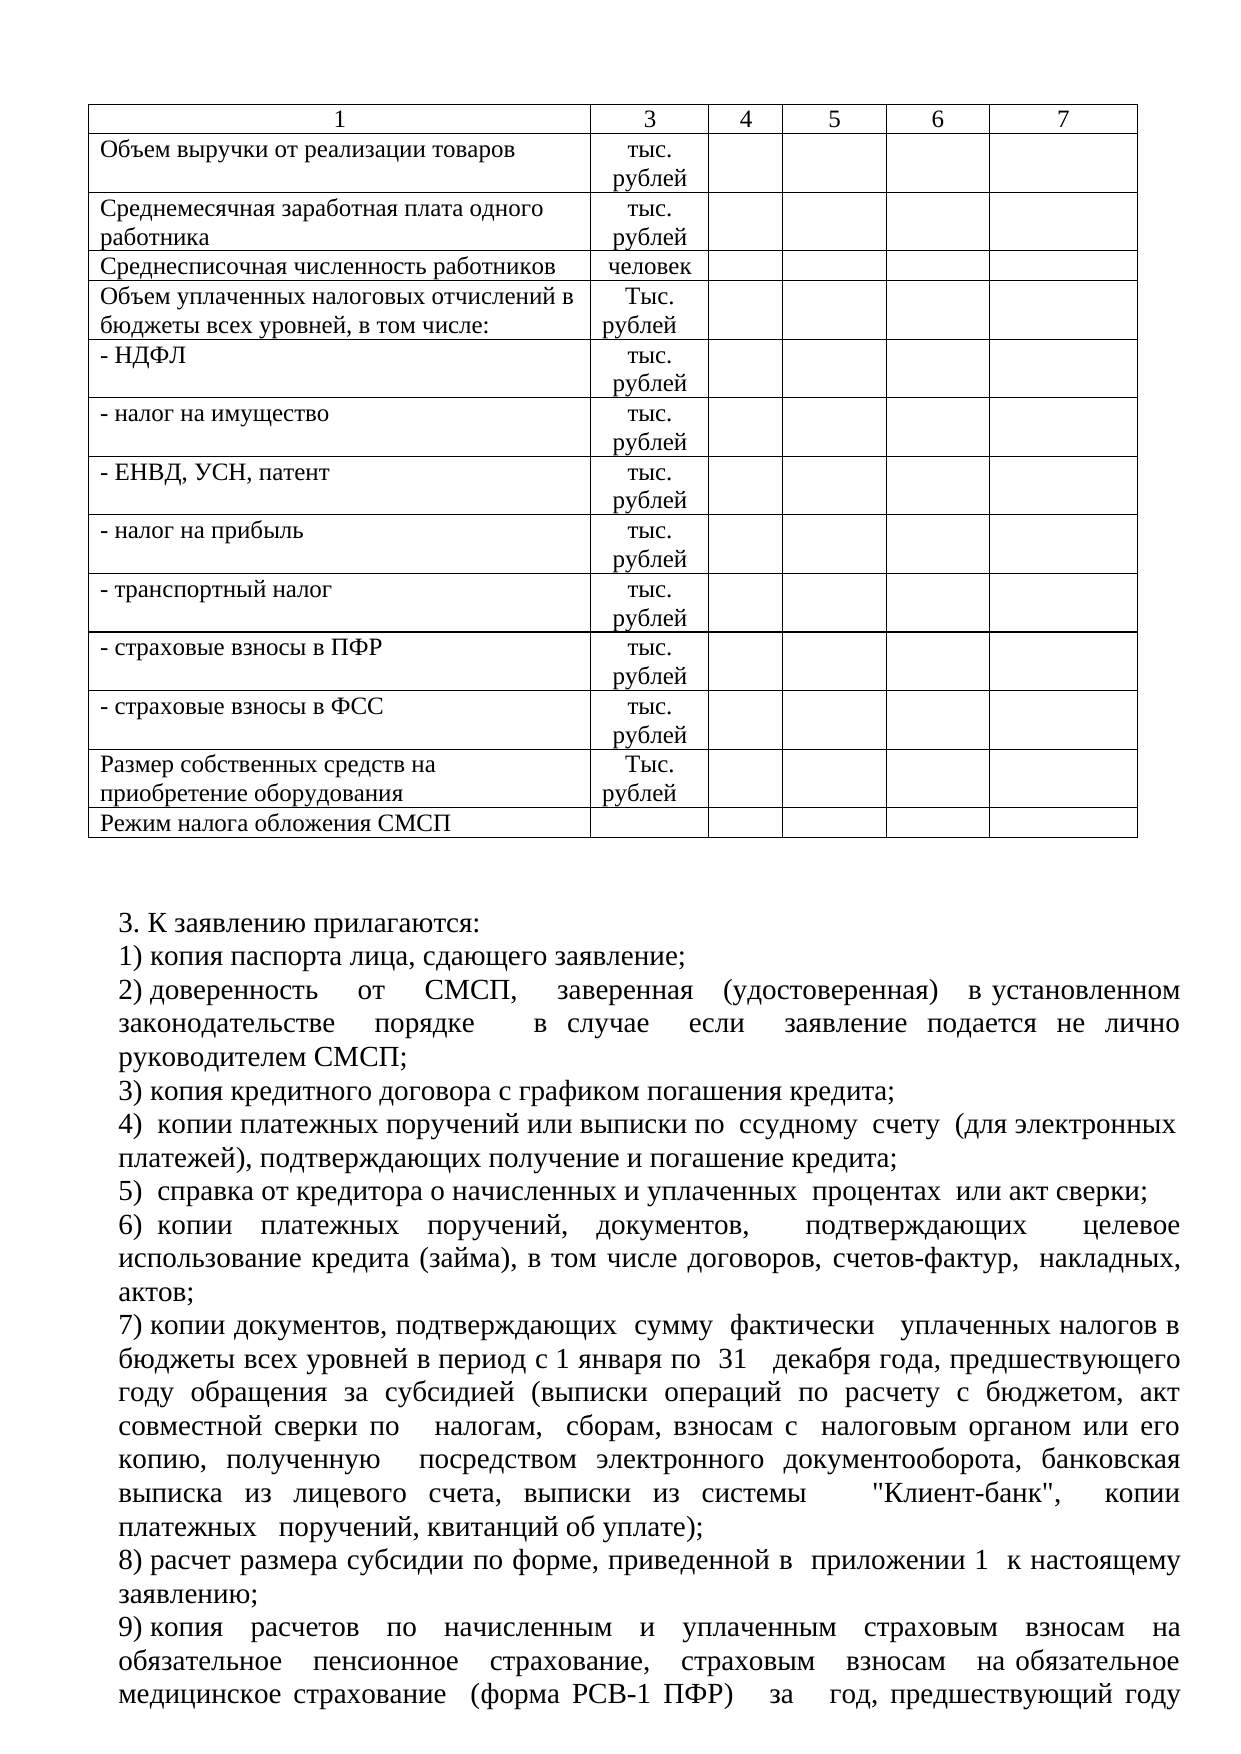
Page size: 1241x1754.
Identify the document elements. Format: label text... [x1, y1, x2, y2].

table_cell [887, 398, 989, 456]
table_cell Объем уплаченных налоговых отчислений в бюджеты всех уровней, в том числе: [89, 281, 590, 339]
table_cell Среднесписочная численность работников [89, 251, 590, 280]
table_cell [709, 457, 782, 514]
table_cell [783, 134, 886, 192]
table_cell [709, 134, 782, 192]
table_cell - налог на имущество [89, 398, 590, 456]
table_cell [887, 251, 989, 280]
table_cell [783, 750, 886, 807]
table_cell [990, 398, 1137, 456]
table_cell [783, 193, 886, 250]
table_cell [887, 574, 989, 631]
table_cell [709, 691, 782, 748]
table_cell [783, 281, 886, 339]
table_cell - транспортный налог [89, 574, 590, 631]
table_cell - страховые взносы в ФСС [89, 691, 590, 748]
table_cell 3 [591, 105, 708, 133]
table_cell тыс. рублей [591, 340, 708, 397]
table_cell человек [591, 251, 708, 280]
table_cell 5 [783, 105, 886, 133]
table_cell тыс. рублей [591, 633, 708, 690]
table_cell [887, 808, 989, 837]
table_cell [990, 633, 1137, 690]
table_cell [887, 633, 989, 690]
table_cell 1 [89, 105, 590, 133]
table_cell [709, 574, 782, 631]
text 6) копии платежных поручений, документов, подтверждающих целевое использование кредита (займа), в том числе договоров, счетов-фактур, накладных, актов; [118, 1207, 1181, 1307]
text 4) копии платежных поручений или выписки по ссудному счету (для электронных платежей), подтверждающих получение и погашение кредита; [118, 1106, 1181, 1173]
table_cell [990, 750, 1137, 807]
table_cell [709, 398, 782, 456]
table_cell Объем выручки от реализации товаров [89, 134, 590, 192]
table_cell - ЕНВД, УСН, патент [89, 457, 590, 514]
table_cell [990, 193, 1137, 250]
table_cell [887, 193, 989, 250]
table_cell 6 [887, 105, 989, 133]
text 1) копия паспорта лица, сдающего заявление; [118, 938, 1181, 972]
table_cell [990, 691, 1137, 748]
table_cell 4 [709, 105, 782, 133]
table_cell [887, 281, 989, 339]
table_cell [709, 281, 782, 339]
table_cell [783, 251, 886, 280]
text 8) расчет размера субсидии по форме, приведенной в приложении 1 к настоящему заявлению; [118, 1542, 1181, 1609]
table_cell [783, 574, 886, 631]
table_cell [783, 633, 886, 690]
table_cell [990, 251, 1137, 280]
table_cell [709, 808, 782, 837]
table_cell [709, 750, 782, 807]
table_cell [887, 340, 989, 397]
text 3. К заявлению прилагаются: [118, 905, 1181, 938]
table_cell тыс. рублей [591, 193, 708, 250]
table_cell Тыс. рублей [591, 281, 708, 339]
text 5) справка от кредитора о начисленных и уплаченных процентах или акт сверки; [118, 1173, 1181, 1207]
table_cell [783, 515, 886, 573]
table_cell [990, 457, 1137, 514]
table_cell [887, 457, 989, 514]
table_cell тыс. рублей [591, 691, 708, 748]
table_cell Режим налога обложения СМСП [89, 808, 590, 837]
table_cell [709, 251, 782, 280]
table_cell Тыс. рублей [591, 750, 708, 807]
table_cell тыс. рублей [591, 134, 708, 192]
table_cell [783, 398, 886, 456]
table_cell [990, 574, 1137, 631]
table_cell [887, 750, 989, 807]
table_cell [783, 808, 886, 837]
table_cell тыс. рублей [591, 398, 708, 456]
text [118, 1609, 1181, 1710]
table_cell 7 [990, 105, 1137, 133]
text 2) доверенность от СМСП, заверенная (удостоверенная) в установленном законодательстве порядке в случае если заявление подается не лично руководителем СМСП; [118, 972, 1181, 1073]
table_cell [783, 340, 886, 397]
table_cell [990, 340, 1137, 397]
table_cell тыс. рублей [591, 515, 708, 573]
table_cell [990, 281, 1137, 339]
table_cell Среднемесячная заработная плата одного работника [89, 193, 590, 250]
table_cell Размер собственных средств на приобретение оборудования [89, 750, 590, 807]
table_cell [709, 515, 782, 573]
table_cell [709, 633, 782, 690]
text 7) копии документов, подтверждающих сумму фактически уплаченных налогов в бюджеты всех уровней в период с 1 января по 31 декабря года, предшествующего году обращения за субсидией (выписки операций по расчету с бюджетом, акт совместной сверки по налогам, сборам, взносам с налоговым органом или его копию, полученную посредством электронного документооборота, банковская выписка из лицевого счета, выписки из системы "Клиент-банк", копии платежных поручений, квитанций об уплате); [118, 1307, 1181, 1542]
text 3) копия кредитного договора с графиком погашения кредита; [118, 1073, 1181, 1106]
table_cell [887, 134, 989, 192]
table_cell тыс. рублей [591, 457, 708, 514]
table_cell - страховые взносы в ПФР [89, 633, 590, 690]
table_cell [990, 515, 1137, 573]
table_cell - налог на прибыль [89, 515, 590, 573]
table_cell [887, 515, 989, 573]
table_cell [887, 691, 989, 748]
table_cell [709, 340, 782, 397]
table_cell [591, 808, 708, 837]
table_cell [990, 134, 1137, 192]
table_cell [783, 691, 886, 748]
table_cell - НДФЛ [89, 340, 590, 397]
table_cell тыс. рублей [591, 574, 708, 631]
table_cell [990, 808, 1137, 837]
table_cell [783, 457, 886, 514]
table_cell [709, 193, 782, 250]
